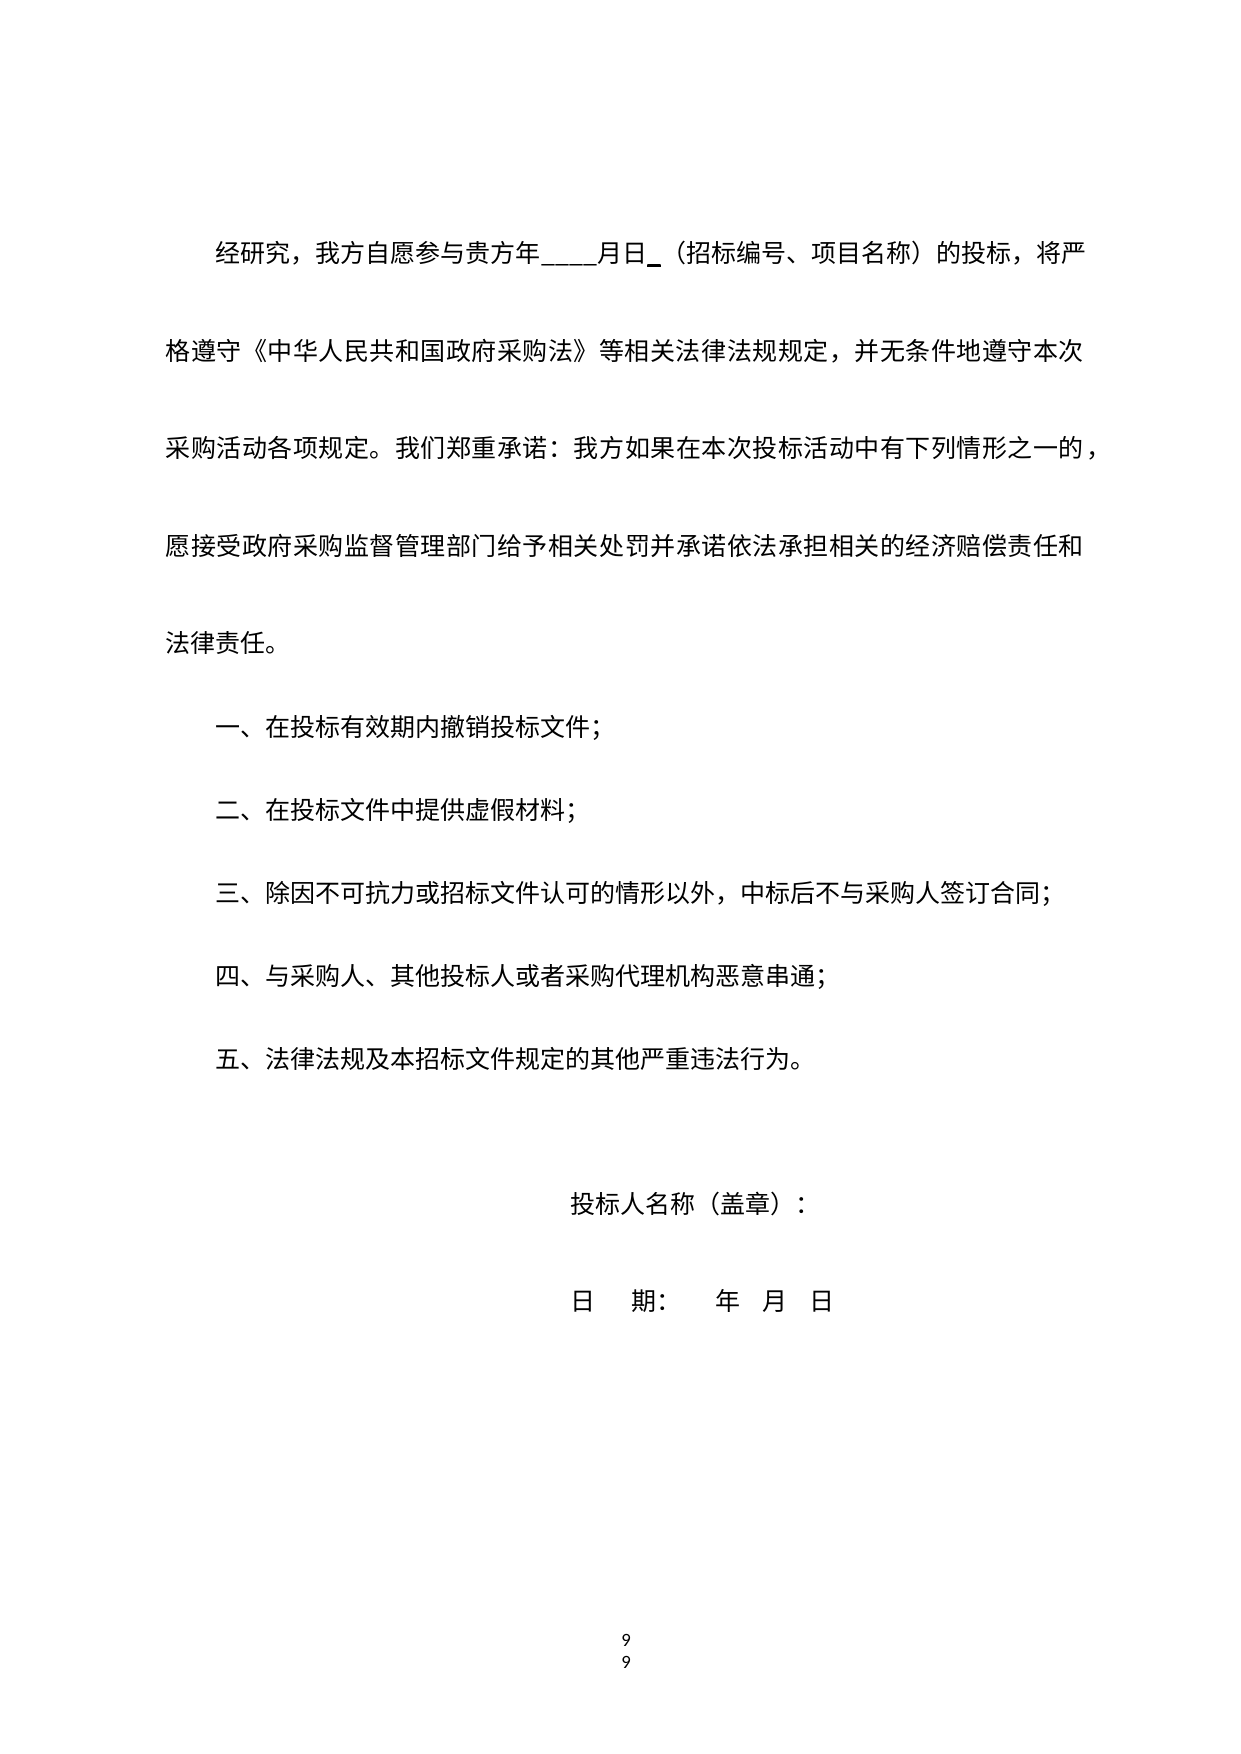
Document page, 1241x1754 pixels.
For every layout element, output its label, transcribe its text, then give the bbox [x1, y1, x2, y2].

text 四、与采购人、其他投标人或者采购代理机构恶意串通； [165, 942, 1087, 1007]
text 五、法律法规及本招标文件规定的其他严重违法行为。 [165, 1025, 1087, 1090]
text 三、除因不可抗力或招标文件认可的情形以外，中标后不与采购人签订合同； [165, 859, 1087, 924]
text 一、在投标有效期内撤销投标文件； [165, 693, 1087, 758]
text 经研究，我方自愿参与贵方年____月日_（招标编号、项目名称）的投标，将严格遵守《中华人民共和国政府采购法》等相关法律法规规定，并无条件地遵守本次采购活动各项规定。我们郑重承诺：我方如果在本次投标活动中有下列情形之一的，愿接受政府采购监督管理部门给予相关处罚并承诺依法承担相关的经济赔偿责任和法律责任。 [165, 219, 1087, 674]
text 投标人名称（盖章）： 日 期： 年 月 日 [570, 1170, 1087, 1332]
text 二、在投标文件中提供虚假材料； [165, 776, 1087, 841]
